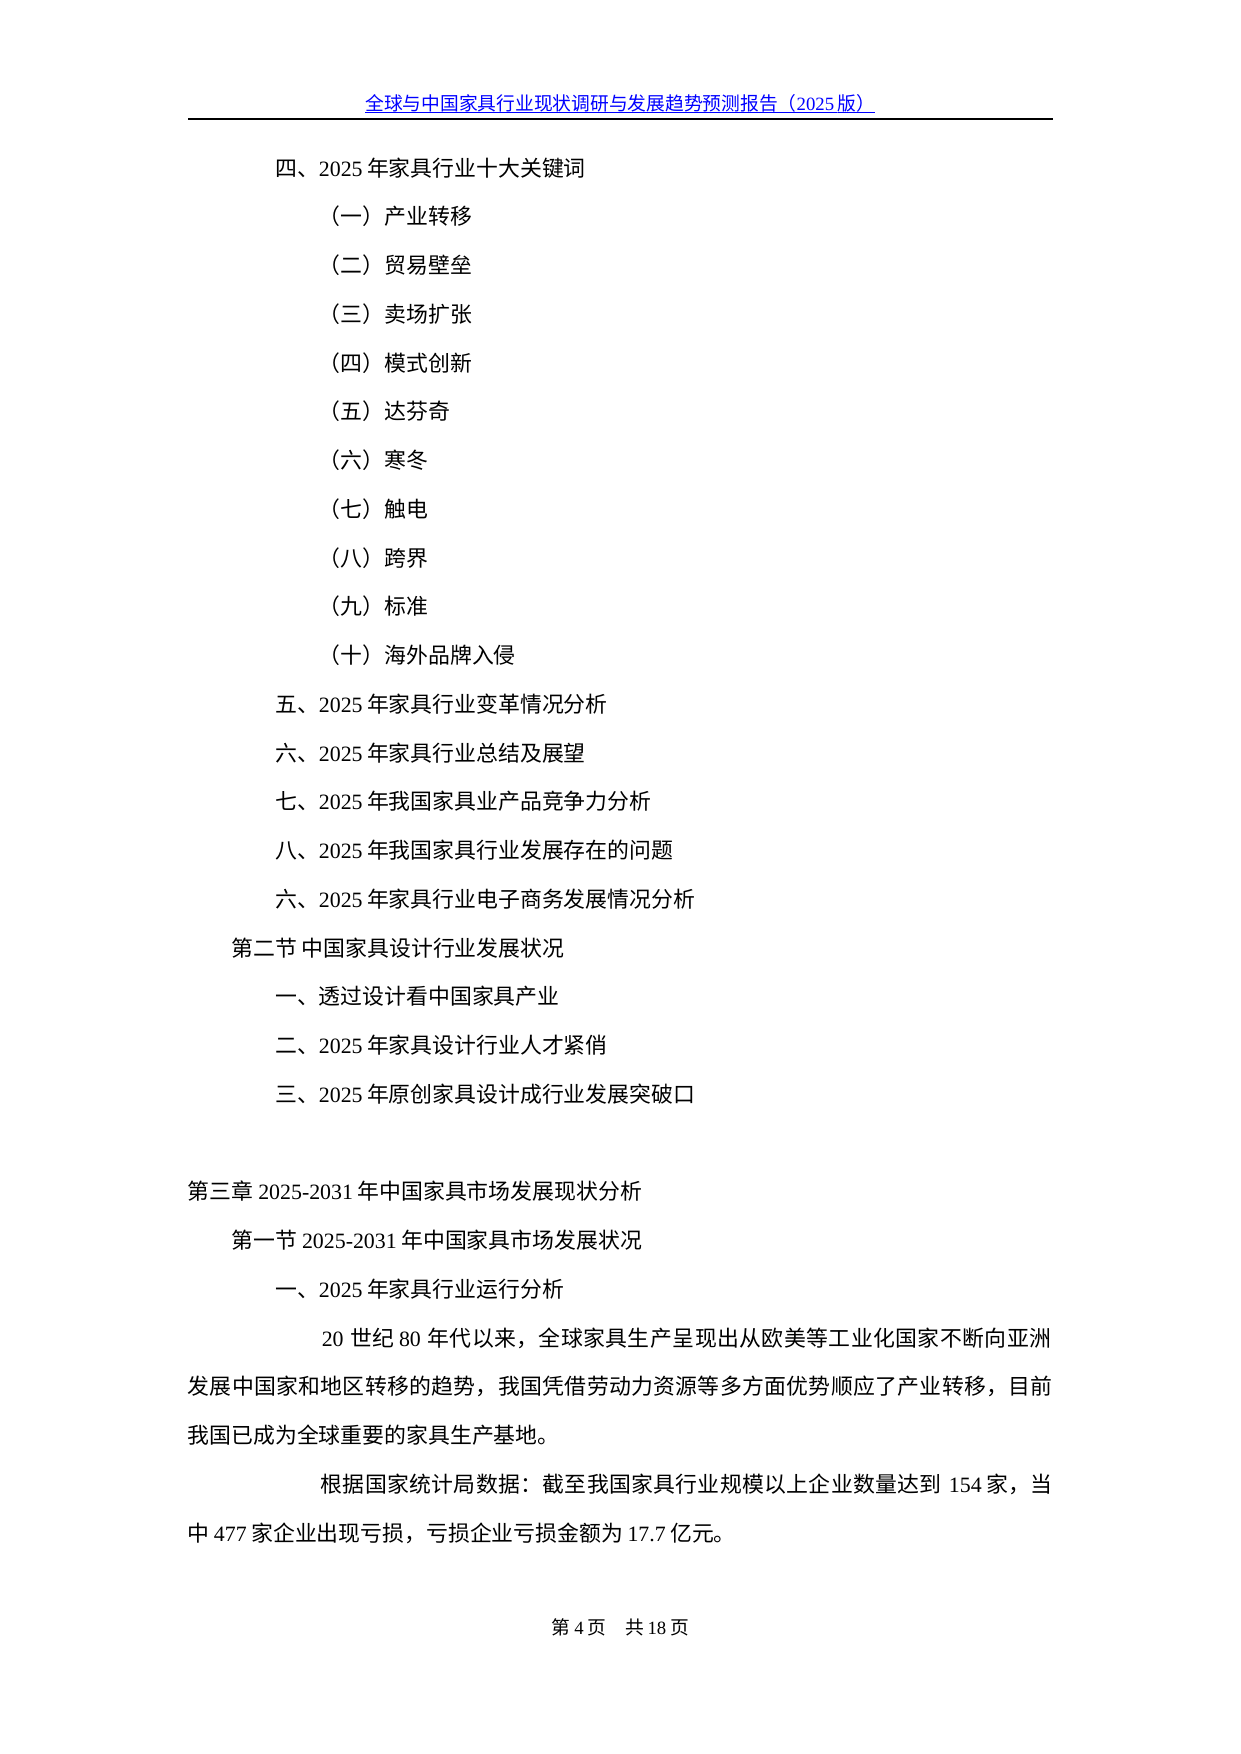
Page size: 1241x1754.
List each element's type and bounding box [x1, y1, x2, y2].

text [187, 150, 1053, 1548]
